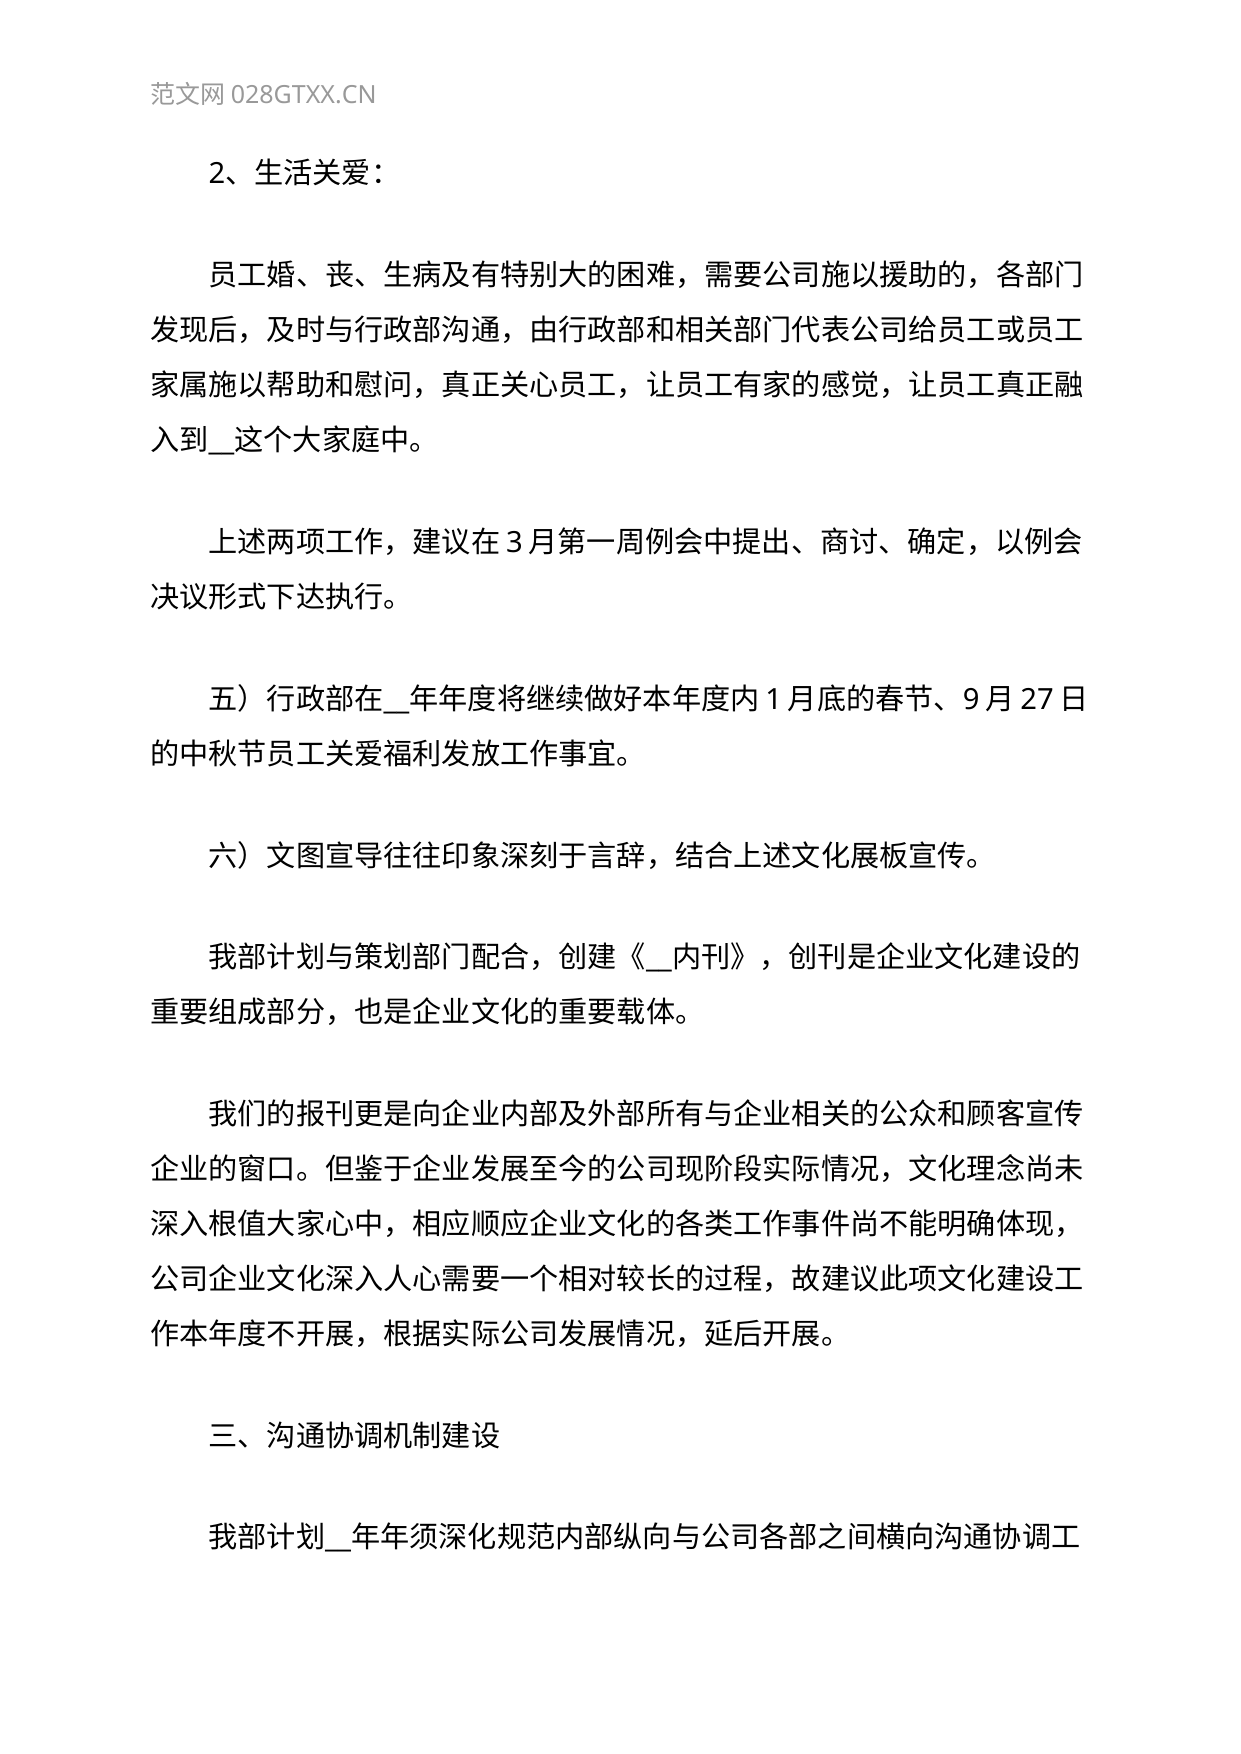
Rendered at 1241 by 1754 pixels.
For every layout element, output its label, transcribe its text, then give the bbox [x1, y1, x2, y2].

text 我部计划与策划部门配合，创建《__内刊》，创刊是企业文化建设的重要组成部分，也是企业文化的重要载体。 [150, 934, 1090, 1031]
text 六）文图宣导往往印象深刻于言辞，结合上述文化展板宣传。 [150, 832, 1090, 874]
text 2、生活关爱： [150, 150, 1090, 192]
text 我们的报刊更是向企业内部及外部所有与企业相关的公众和顾客宣传企业的窗口。但鉴于企业发展至今的公司现阶段实际情况，文化理念尚未深入根值大家心中，相应顺应企业文化的各类工作事件尚不能明确体现，公司企业文化深入人心需要一个相对较长的过程，故建议此项文化建设工作本年度不开展，根据实际公司发展情况，延后开展。 [150, 1091, 1090, 1353]
text 上述两项工作，建议在3月第一周例会中提出、商讨、确定，以例会决议形式下达执行。 [150, 519, 1090, 616]
text 员工婚、丧、生病及有特别大的困难，需要公司施以援助的，各部门发现后，及时与行政部沟通，由行政部和相关部门代表公司给员工或员工家属施以帮助和慰问，真正关心员工，让员工有家的感觉，让员工真正融入到__这个大家庭中。 [150, 252, 1090, 459]
text 五）行政部在__年年度将继续做好本年度内1月底的春节、9月27日的中秋节员工关爱福利发放工作事宜。 [150, 675, 1090, 773]
text 三、沟通协调机制建设 [150, 1412, 1090, 1454]
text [150, 1514, 1090, 1556]
